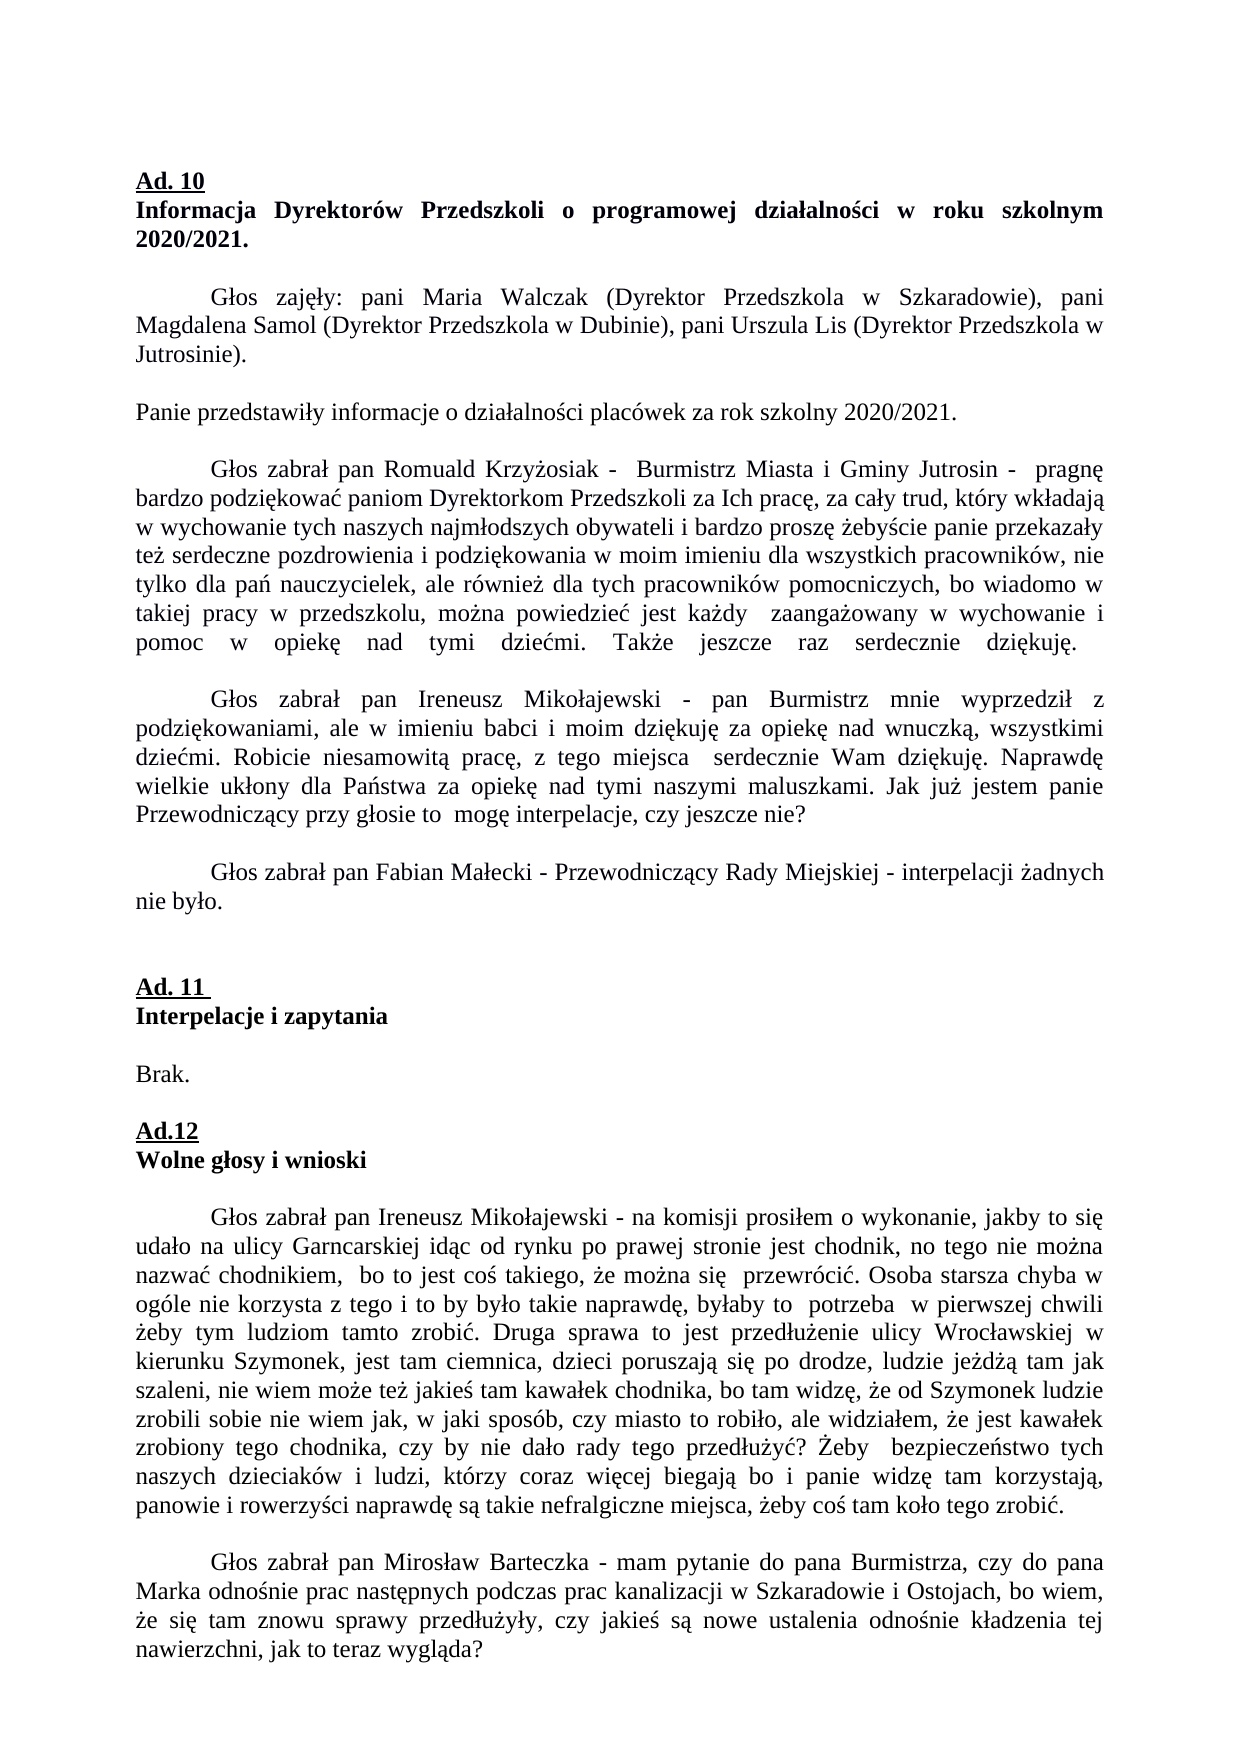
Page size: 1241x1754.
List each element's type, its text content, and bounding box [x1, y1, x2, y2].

text Głos zabrał pan Fabian Małecki - Przewodniczący Rady Miejskiej - interpelacji żadnych nie było. [135, 857, 1105, 915]
text Informacja Dyrektorów Przedszkoli o programowej działalności w roku szkolnym 2020/2021. [135, 195, 1105, 253]
text Głos zabrał pan Ireneusz Mikołajewski - na komisji prosiłem o wykonanie, jakby to się udało na ulicy Garncarskiej idąc od rynku po prawej stronie jest chodnik, no tego nie można nazwać chodnikiem, bo to jest coś takiego, że można się przewrócić. Osoba starsza chyba w ogóle nie korzysta z tego i to by było takie naprawdę, byłaby to potrzeba w pierwszej chwili żeby tym ludziom tamto zrobić. Druga sprawa to jest przedłużenie ulicy Wrocławskiej w kierunku Szymonek, jest tam ciemnica, dzieci poruszają się po drodze, ludzie jeżdżą tam jak szaleni, nie wiem może też jakieś tam kawałek chodnika, bo tam widzę, że od Szymonek ludzie zrobili sobie nie wiem jak, w jaki sposób, czy miasto to robiło, ale widziałem, że jest kawałek zrobiony tego chodnika, czy by nie dało rady tego przedłużyć? Żeby bezpieczeństwo tych naszych dzieciaków i ludzi, którzy coraz więcej biegają bo i panie widzę tam korzystają, panowie i rowerzyści naprawdę są takie nefralgiczne miejsca, żeby coś tam koło tego zrobić. [135, 1202, 1105, 1519]
text Ad.12 [135, 1116, 1105, 1145]
text Głos zabrał pan Mirosław Barteczka - mam pytanie do pana Burmistrza, czy do pana Marka odnośnie prac następnych podczas prac kanalizacji w Szkaradowie i Ostojach, bo wiem, że się tam znowu sprawy przedłużyły, czy jakieś są nowe ustalenia odnośnie kładzenia tej nawierzchni, jak to teraz wygląda? [135, 1547, 1105, 1662]
text Brak. [135, 1059, 1105, 1087]
text Głos zajęły: pani Maria Walczak (Dyrektor Przedszkola w Szkaradowie), pani Magdalena Samol (Dyrektor Przedszkola w Dubinie), pani Urszula Lis (Dyrektor Przedszkola w Jutrosinie). [135, 282, 1105, 368]
text Wolne głosy i wnioski [135, 1145, 1105, 1174]
text Interpelacje i zapytania [135, 1001, 1105, 1030]
text Ad. 11 [135, 972, 1105, 1001]
text Ad. 10 [135, 166, 1105, 195]
text Głos zabrał pan Ireneusz Mikołajewski - pan Burmistrz mnie wyprzedził z podziękowaniami, ale w imieniu babci i moim dziękuję za opiekę nad wnuczką, wszystkimi dziećmi. Robicie niesamowitą pracę, z tego miejsca serdecznie Wam dziękuję. Naprawdę wielkie ukłony dla Państwa za opiekę nad tymi naszymi maluszkami. Jak już jestem panie Przewodniczący przy głosie to mogę interpelacje, czy jeszcze nie? [135, 684, 1105, 828]
text Panie przedstawiły informacje o działalności placówek za rok szkolny 2020/2021. [135, 397, 1105, 425]
text Głos zabrał pan Romuald Krzyżosiak - Burmistrz Miasta i Gminy Jutrosin - pragnę bardzo podziękować paniom Dyrektorkom Przedszkoli za Ich pracę, za cały trud, który wkładają w wychowanie tych naszych najmłodszych obywateli i bardzo proszę żebyście panie przekazały też serdeczne pozdrowienia i podziękowania w moim imieniu dla wszystkich pracowników, nie tylko dla pań nauczycielek, ale również dla tych pracowników pomocniczych, bo wiadomo w takiej pracy w przedszkolu, można powiedzieć jest każdy zaangażowany w wychowanie i pomoc w opiekę nad tymi dziećmi. Także jeszcze raz serdecznie dziękuję. [135, 454, 1105, 684]
